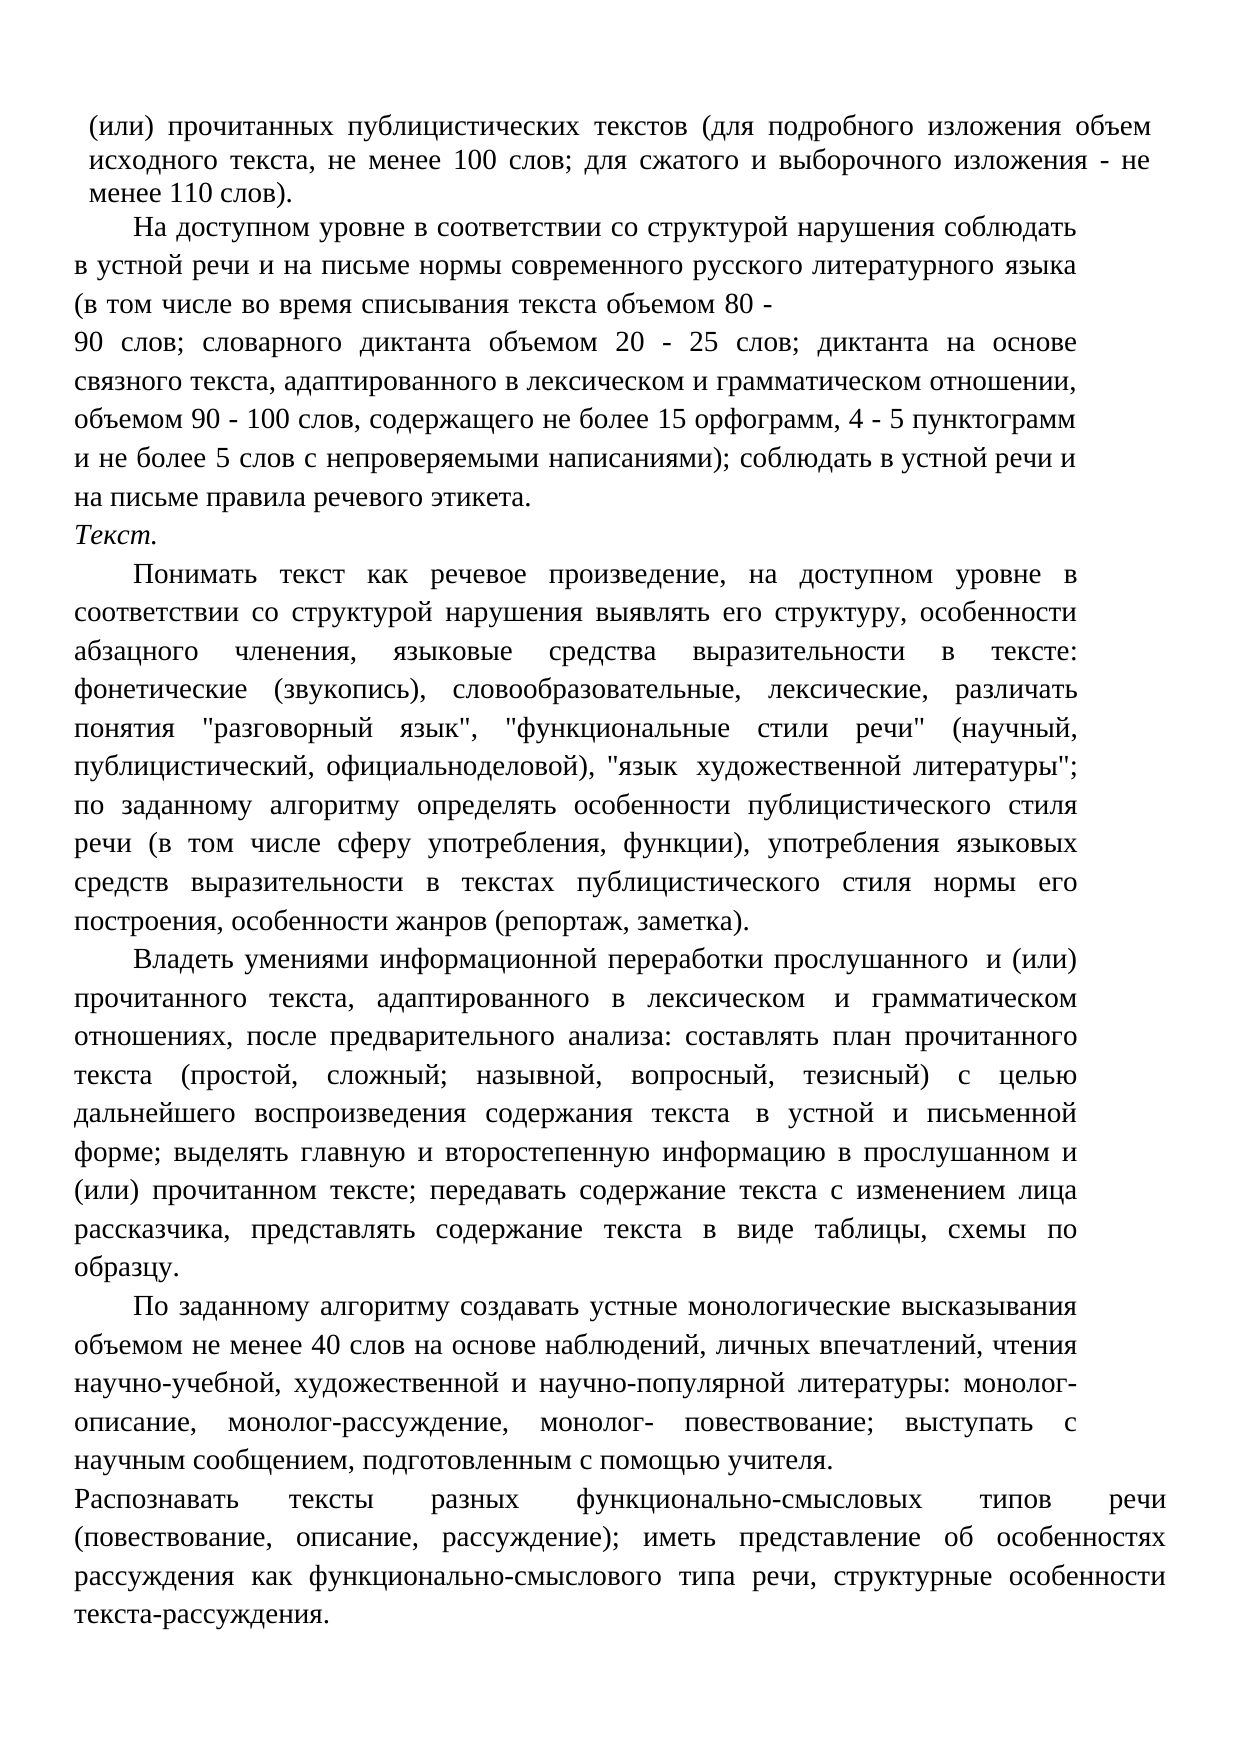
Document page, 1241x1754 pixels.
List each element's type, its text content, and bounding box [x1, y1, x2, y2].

text Понимать текст как речевое произведение, на доступном уровне в соответствии со структурой нарушения выявлять его структуру, особенности абзацного членения, языковые средства выразительности в тексте: фонетические (звукопись), словообразовательные, лексические, различать понятия "разговорный язык", "функциональные стили речи" (научный, публицистический, официальноделовой), "язык художественной литературы"; по заданному алгоритму определять особенности публицистического стиля речи (в том числе сферу употребления, функции), употребления языковых средств выразительности в текстах публицистического стиля нормы его построения, особенности жанров (репортаж, заметка). [74, 556, 1078, 936]
text По заданному алгоритму создавать устные монологические высказывания объемом не менее 40 слов на основе наблюдений, личных впечатлений, чтения научно-учебной, художественной и научно-популярной литературы: монолог-описание, монолог-рассуждение, монолог- повествование; выступать с научным сообщением, подготовленным с помощью учителя. [74, 1288, 1077, 1476]
text Владеть умениями информационной переработки прослушанного и (или) прочитанного текста, адаптированного в лексическом и грамматическом отношениях, после предварительного анализа: составлять план прочитанного текста (простой, сложный; назывной, вопросный, тезисный) с целью дальнейшего воспроизведения содержания текста в устной и письменной форме; выделять главную и второстепенную информацию в прослушанном и (или) прочитанном тексте; передавать содержание текста с изменением лица рассказчика, представлять содержание текста в виде таблицы, схемы по образцу. [74, 941, 1077, 1283]
text Текст. [74, 517, 1166, 551]
text На доступном уровне в соответствии со структурой нарушения соблюдать в устной речи и на письме нормы современного русского литературного языка (в том числе во время списывания текста объемом 80 - [74, 209, 1076, 319]
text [89, 108, 1151, 209]
text Распознавать тексты разных функционально-смысловых типов речи (повествование, описание, рассуждение); иметь представление об особенностях рассуждения как функционально-смыслового типа речи, структурные особенности текста-рассуждения. [74, 1481, 1166, 1630]
text 90 слов; словарного диктанта объемом 20 - 25 слов; диктанта на основе связного текста, адаптированного в лексическом и грамматическом отношении, объемом 90 - 100 слов, содержащего не более 15 орфограмм, 4 - 5 пунктограмм и не более 5 слов с непроверяемыми написаниями); соблюдать в устной речи и на письме правила речевого этикета. [74, 324, 1077, 512]
